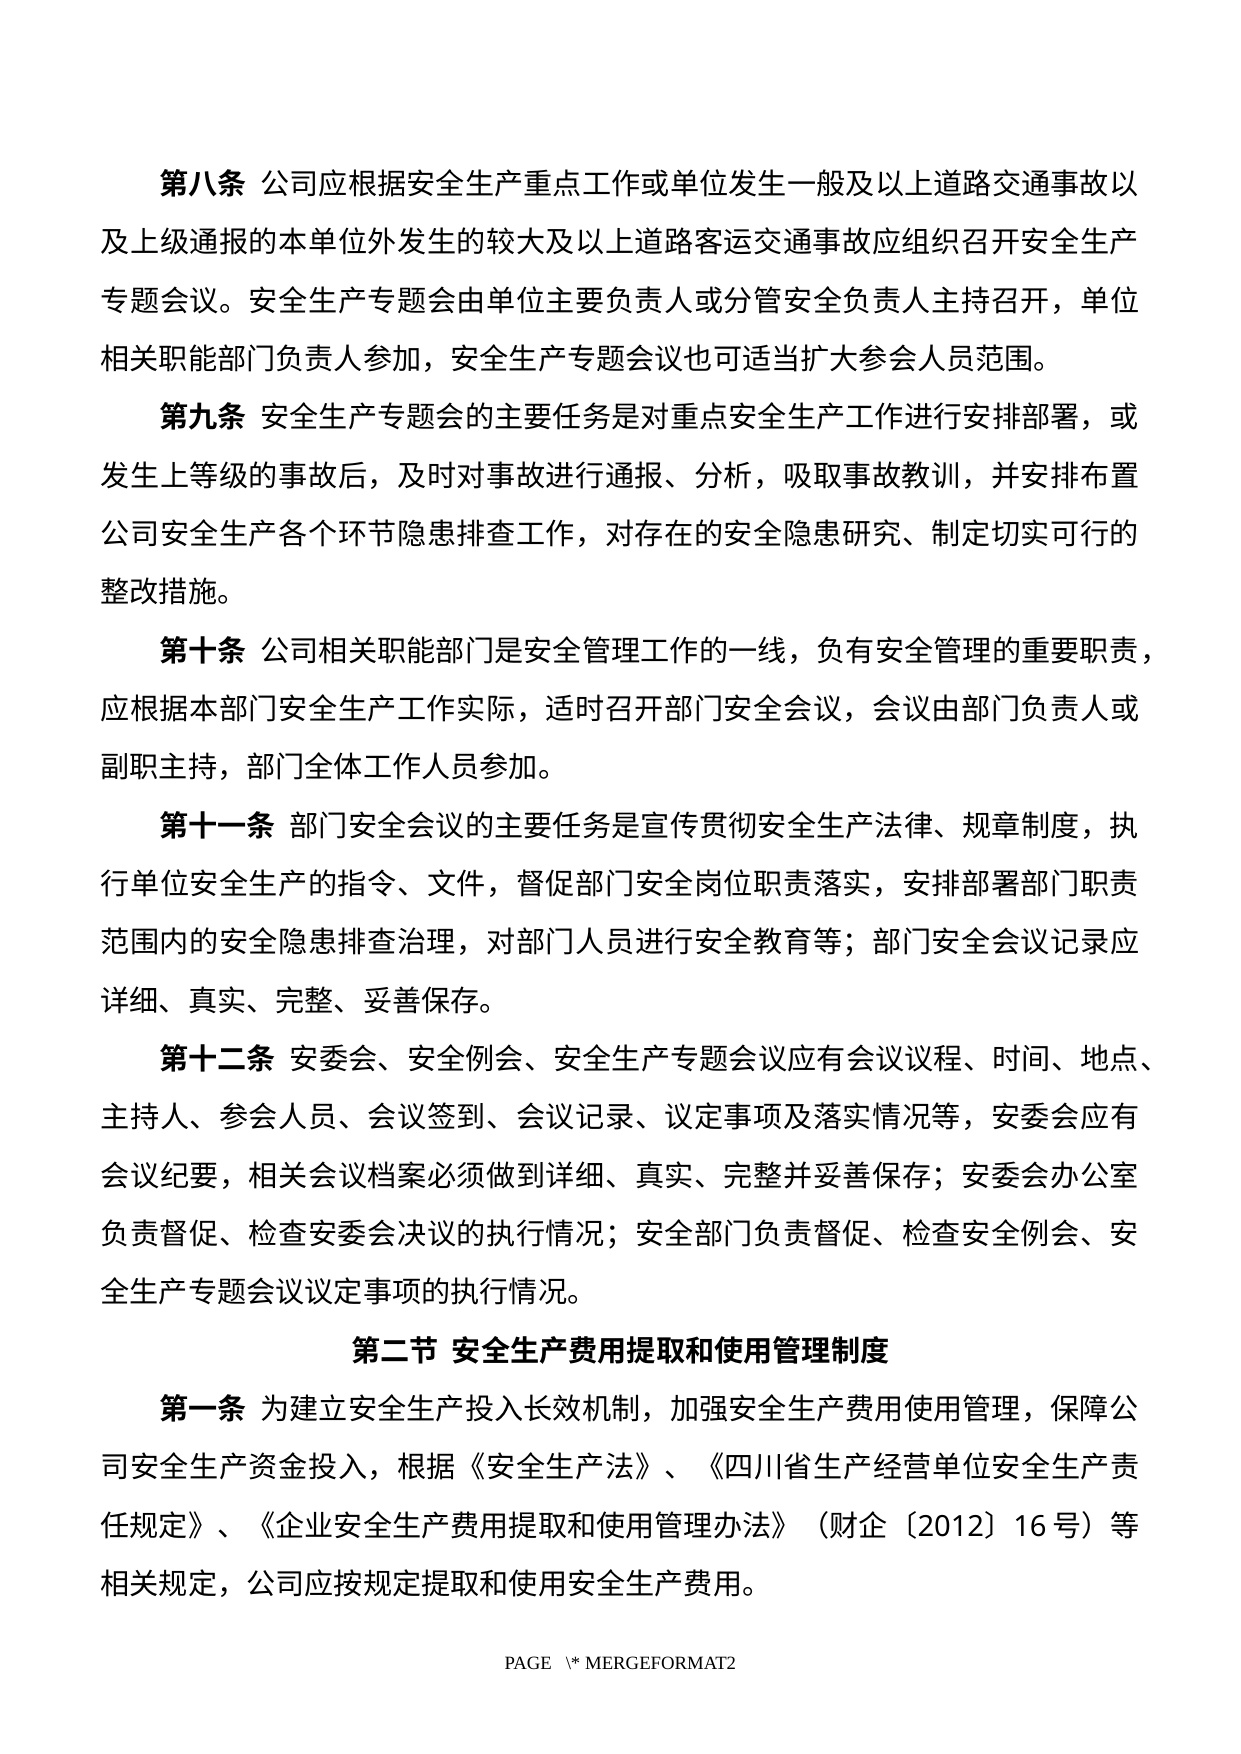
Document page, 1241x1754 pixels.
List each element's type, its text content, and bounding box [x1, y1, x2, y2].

text 第十条 公司相关职能部门是安全管理工作的一线，负有安全管理的重要职责，应根据本部门安全生产工作实际，适时召开部门安全会议，会议由部门负责人或副职主持，部门全体工作人员参加。 [100, 614, 1140, 789]
text 第十一条 部门安全会议的主要任务是宣传贯彻安全生产法律、规章制度，执行单位安全生产的指令、文件，督促部门安全岗位职责落实，安排部署部门职责范围内的安全隐患排查治理，对部门人员进行安全教育等；部门安全会议记录应详细、真实、完整、妥善保存。 [100, 789, 1140, 1023]
subtitle 第二节 安全生产费用提取和使用管理制度 [100, 1314, 1140, 1373]
text 第十二条 安委会、安全例会、安全生产专题会议应有会议议程、时间、地点、主持人、参会人员、会议签到、会议记录、议定事项及落实情况等，安委会应有会议纪要，相关会议档案必须做到详细、真实、完整并妥善保存；安委会办公室负责督促、检查安委会决议的执行情况；安全部门负责督促、检查安全例会、安全生产专题会议议定事项的执行情况。 [100, 1023, 1140, 1314]
text 第一条 为建立安全生产投入长效机制，加强安全生产费用使用管理，保障公司安全生产资金投入，根据《安全生产法》、《四川省生产经营单位安全生产责任规定》、《企业安全生产费用提取和使用管理办法》（财企〔2012〕16号）等相关规定，公司应按规定提取和使用安全生产费用。 [100, 1373, 1140, 1606]
text 第八条 公司应根据安全生产重点工作或单位发生一般及以上道路交通事故以及上级通报的本单位外发生的较大及以上道路客运交通事故应组织召开安全生产专题会议。安全生产专题会由单位主要负责人或分管安全负责人主持召开，单位相关职能部门负责人参加，安全生产专题会议也可适当扩大参会人员范围。 [100, 148, 1140, 381]
text 第九条 安全生产专题会的主要任务是对重点安全生产工作进行安排部署，或发生上等级的事故后，及时对事故进行通报、分析，吸取事故教训，并安排布置公司安全生产各个环节隐患排查工作，对存在的安全隐患研究、制定切实可行的整改措施。 [100, 381, 1140, 614]
